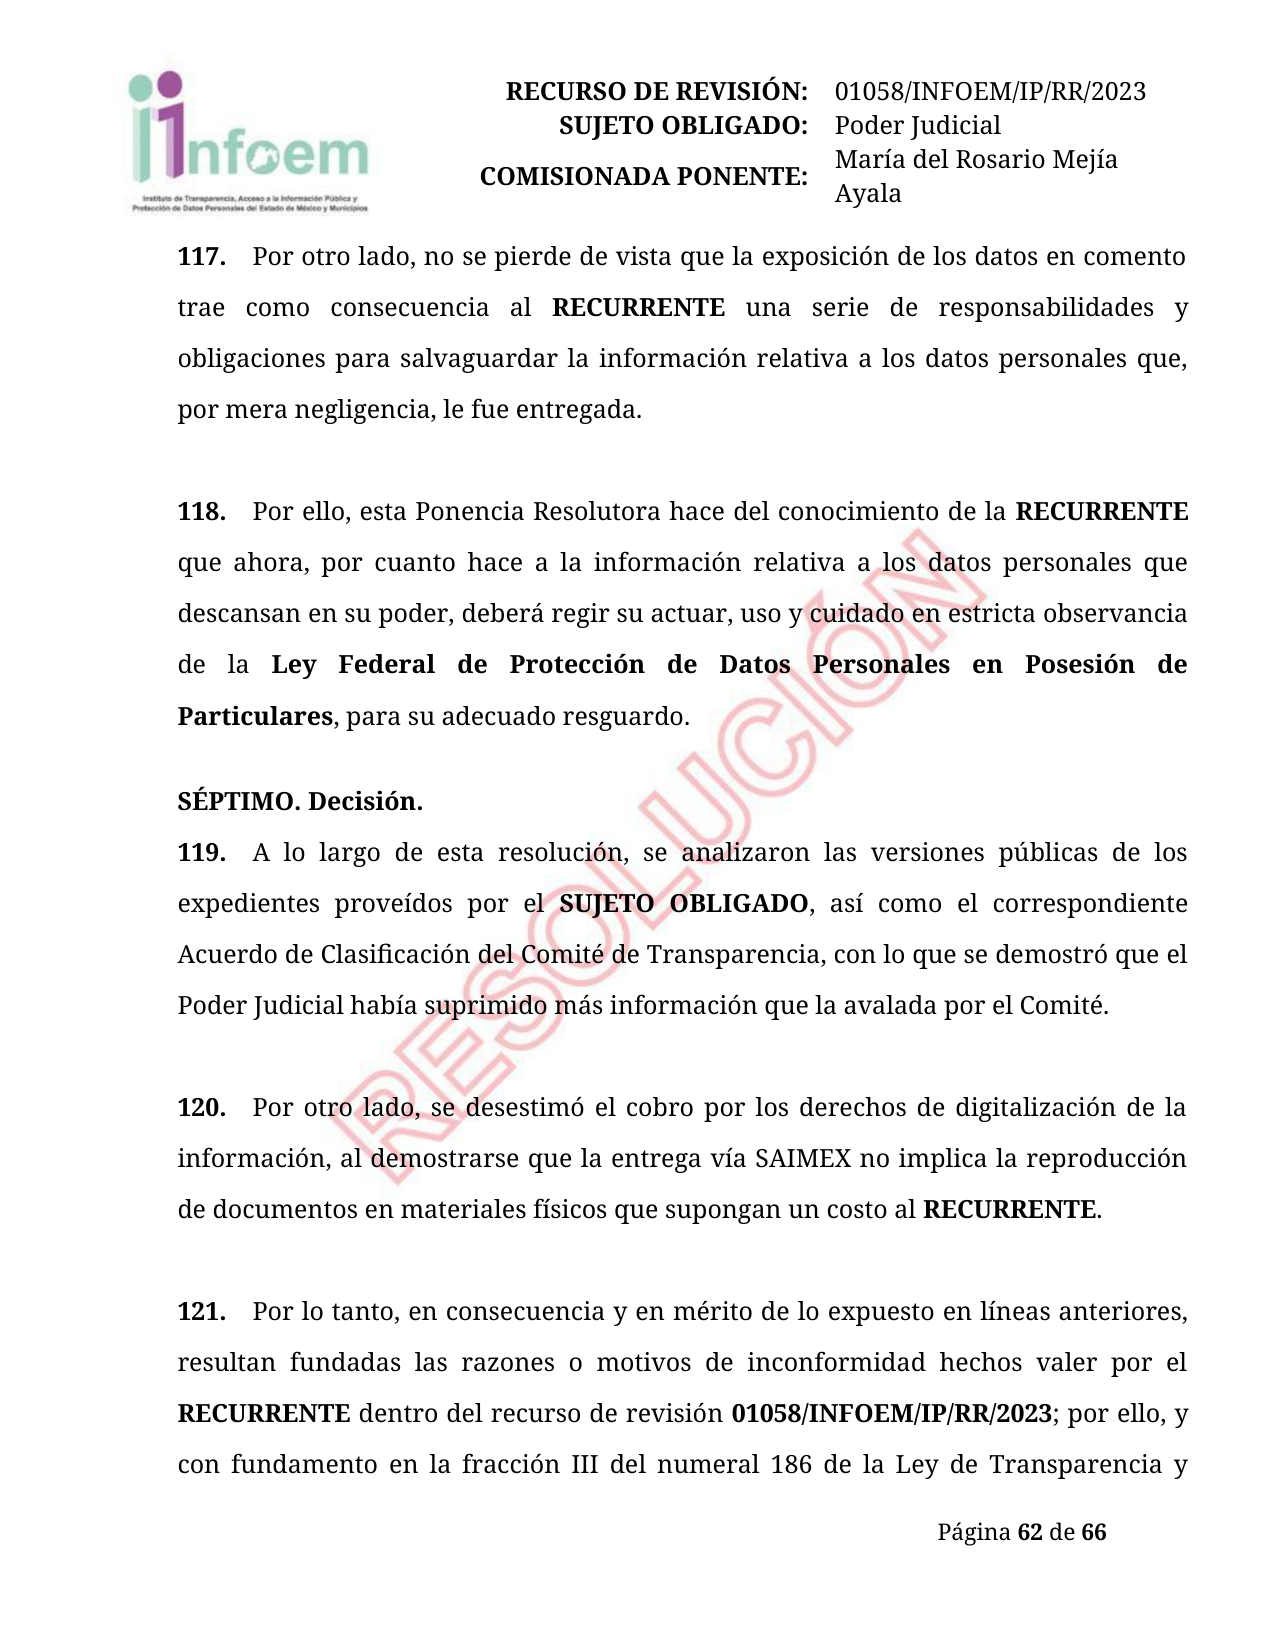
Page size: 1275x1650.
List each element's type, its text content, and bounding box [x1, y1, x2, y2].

list A lo largo de esta resolución, se analizaron las versiones públicas de los expedientes proveídos por el SUJETO OBLIGADO, así como el correspondiente Acuerdo de Clasificación del Comité de Transparencia, con lo que se demostró que el Poder Judicial había suprimido más información que la avalada por el Comité. [177, 834, 1189, 1021]
picture [10, 11, 1274, 1650]
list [177, 1294, 1189, 1481]
list Por otro lado, se desestimó el cobro por los derechos de digitalización de la información, al demostrarse que la entrega vía SAIMEX no implica la reproducción de documentos en materiales físicos que supongan un costo al RECURRENTE. [177, 1089, 1189, 1226]
list Por ello, esta Ponencia Resolutora hace del conocimiento de la RECURRENTE que ahora, por cuanto hace a la información relativa a los datos personales que descansan en su poder, deberá regir su actuar, uso y cuidado en estricta observancia de la Ley Federal de Protección de Datos Personales en Posesión de Particulares, para su adecuado resguardo. [177, 494, 1189, 732]
subtitle SÉPTIMO. Decisión. [177, 783, 1189, 817]
list Por otro lado, no se pierde de vista que la exposición de los datos en comento trae como consecuencia al RECURRENTE una serie de responsabilidades y obligaciones para salvaguardar la información relativa a los datos personales que, por mera negligencia, le fue entregada. [177, 239, 1189, 426]
